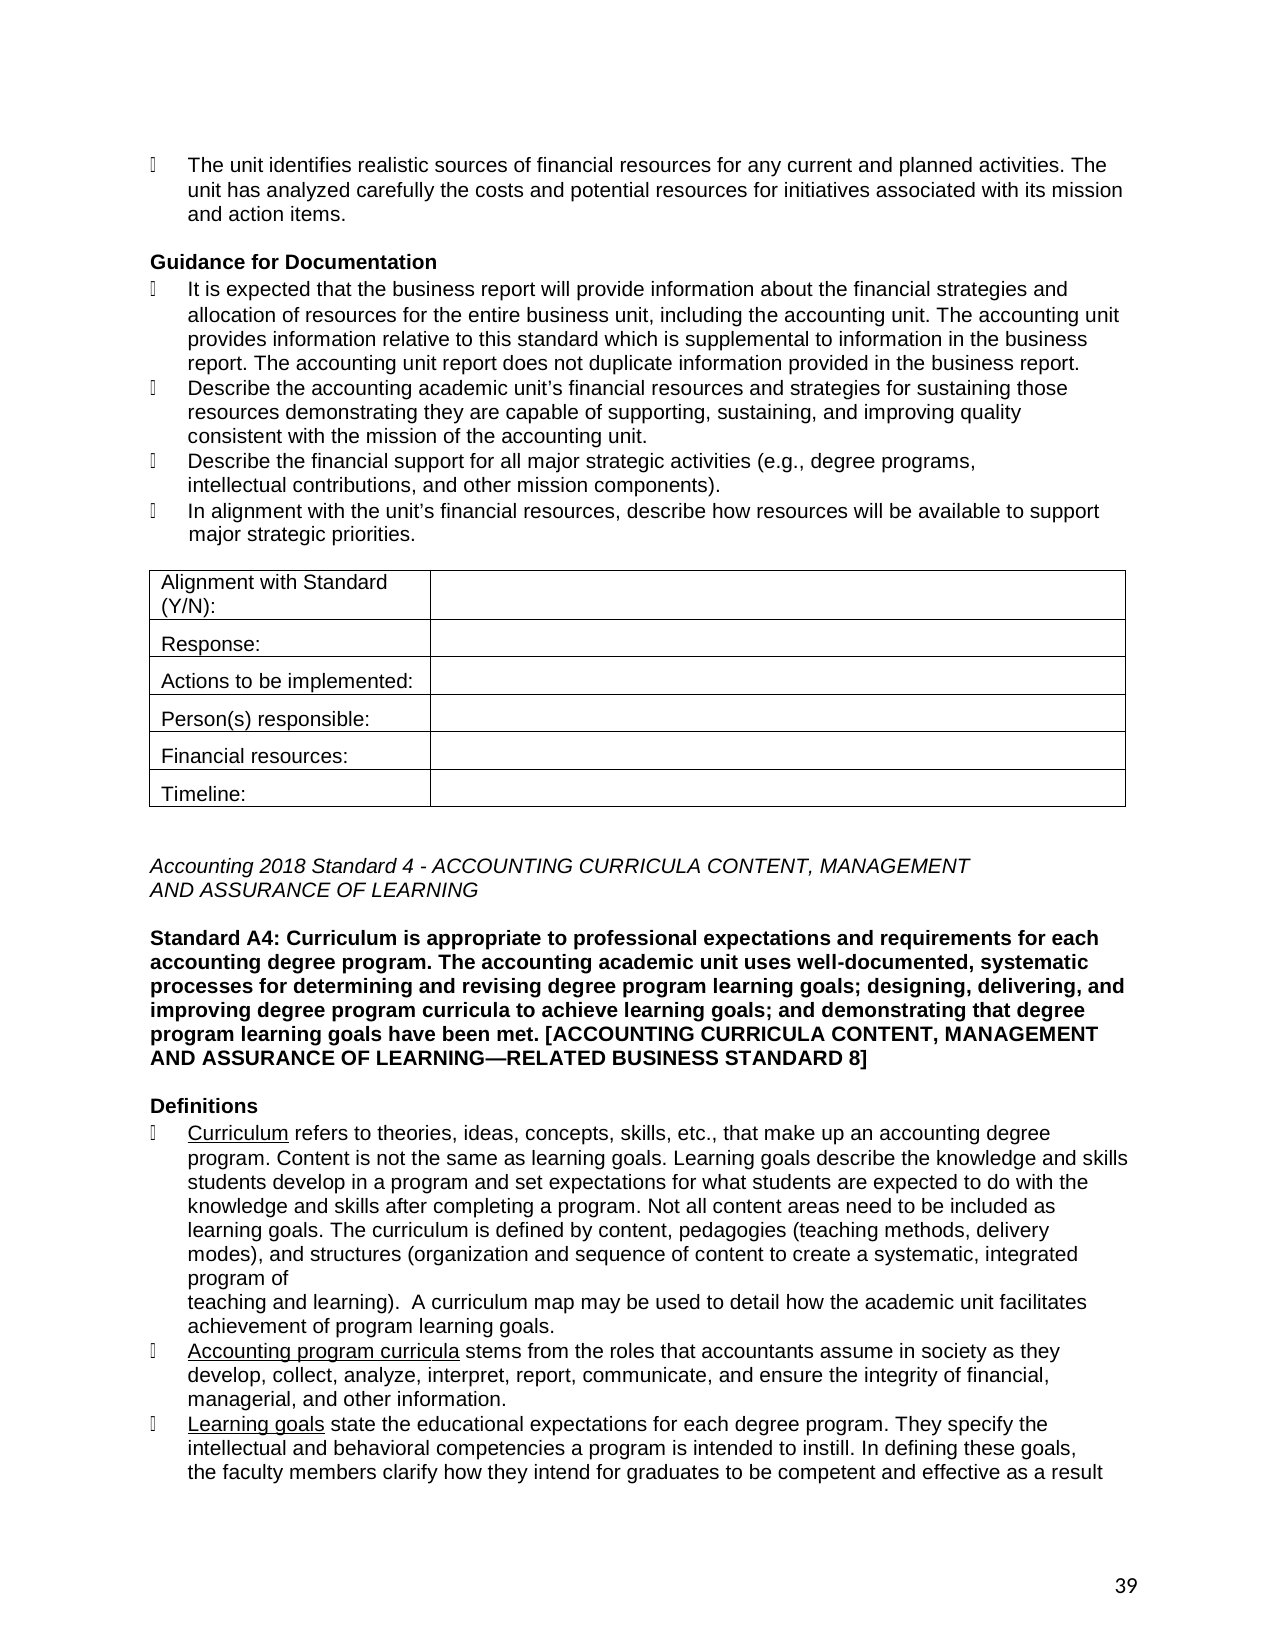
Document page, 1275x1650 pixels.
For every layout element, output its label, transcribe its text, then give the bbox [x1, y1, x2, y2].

table_cell Response: [150, 620, 430, 656]
table_cell Financial resources: [150, 732, 430, 768]
text learning goals. The curriculum is defined by content, pedagogies (teaching methods, delivery modes), and structures (organization and sequence of content to create a systematic, integrated program of [187, 1218, 1129, 1290]
table_cell [431, 620, 1125, 656]
text Definitions [150, 1094, 1139, 1118]
text teaching and learning). A curriculum map may be used to detail how the academic unit facilitates achievement of program learning goals. [187, 1290, 1088, 1338]
text  Accounting program curricula stems from the roles that accountants assume in society as they develop, collect, analyze, interpret, report, communicate, and ensure the integrity of financial, managerial, and other information. [150, 1339, 1062, 1411]
text Standard A4: Curriculum is appropriate to professional expectations and requirements for each accounting degree program. The accounting academic unit uses well-documented, systematic processes for determining and revising degree program learning goals; designing, delivering, and improving degree program curricula to achieve learning goals; and demonstrating that degree program learning goals have been met. [ACCOUNTING CURRICULA CONTENT, MANAGEMENT AND ASSURANCE OF LEARNING—RELATED BUSINESS STANDARD 8] [150, 926, 1126, 1069]
table_cell [431, 657, 1125, 693]
table_header Alignment with Standard (Y/N): [150, 571, 430, 618]
table_cell Person(s) responsible: [150, 695, 430, 731]
table_cell Actions to be implemented: [150, 657, 430, 693]
text Accounting 2018 Standard 4 - ACCOUNTING CURRICULA CONTENT, MANAGEMENT AND ASSURANCE OF LEARNING [150, 854, 1021, 902]
text  The unit identifies realistic sources of financial resources for any current and planned activities. The unit has analyzed carefully the costs and potential resources for initiatives associated with its mission and action items. [150, 150, 1123, 226]
text major strategic priorities. [184, 522, 420, 545]
text  It is expected that the business report will provide information about the financial strategies and allocation of resources for the entire business unit, including the accounting unit. The accounting unit provides information relative to this standard which is supplemental to information in the business report. The accounting unit report does not duplicate information provided in the business report. [150, 274, 1119, 374]
table_cell [431, 770, 1125, 806]
table_cell [431, 695, 1125, 731]
text  Describe the accounting academic unit’s financial resources and strategies for sustaining those resources demonstrating they are capable of supporting, sustaining, and improving quality consistent with the mission of the accounting unit. [150, 376, 1121, 448]
table_cell [431, 732, 1125, 768]
table_header [431, 571, 1125, 618]
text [150, 1412, 1111, 1484]
text  Curriculum refers to theories, ideas, concepts, skills, etc., that make up an accounting degree program. Content is not the same as learning goals. Learning goals describe the knowledge and skills students develop in a program and set expectations for what students are expected to do with the knowledge and skills after completing a program. Not all content areas need to be included as [150, 1118, 1129, 1218]
text Guidance for Documentation [150, 250, 1139, 274]
text  Describe the financial support for all major strategic activities (e.g., degree programs, intellectual contributions, and other mission components). [150, 449, 1080, 497]
text  In alignment with the unit’s financial resources, describe how resources will be available to support [150, 497, 1139, 522]
table_cell Timeline: [150, 770, 430, 806]
